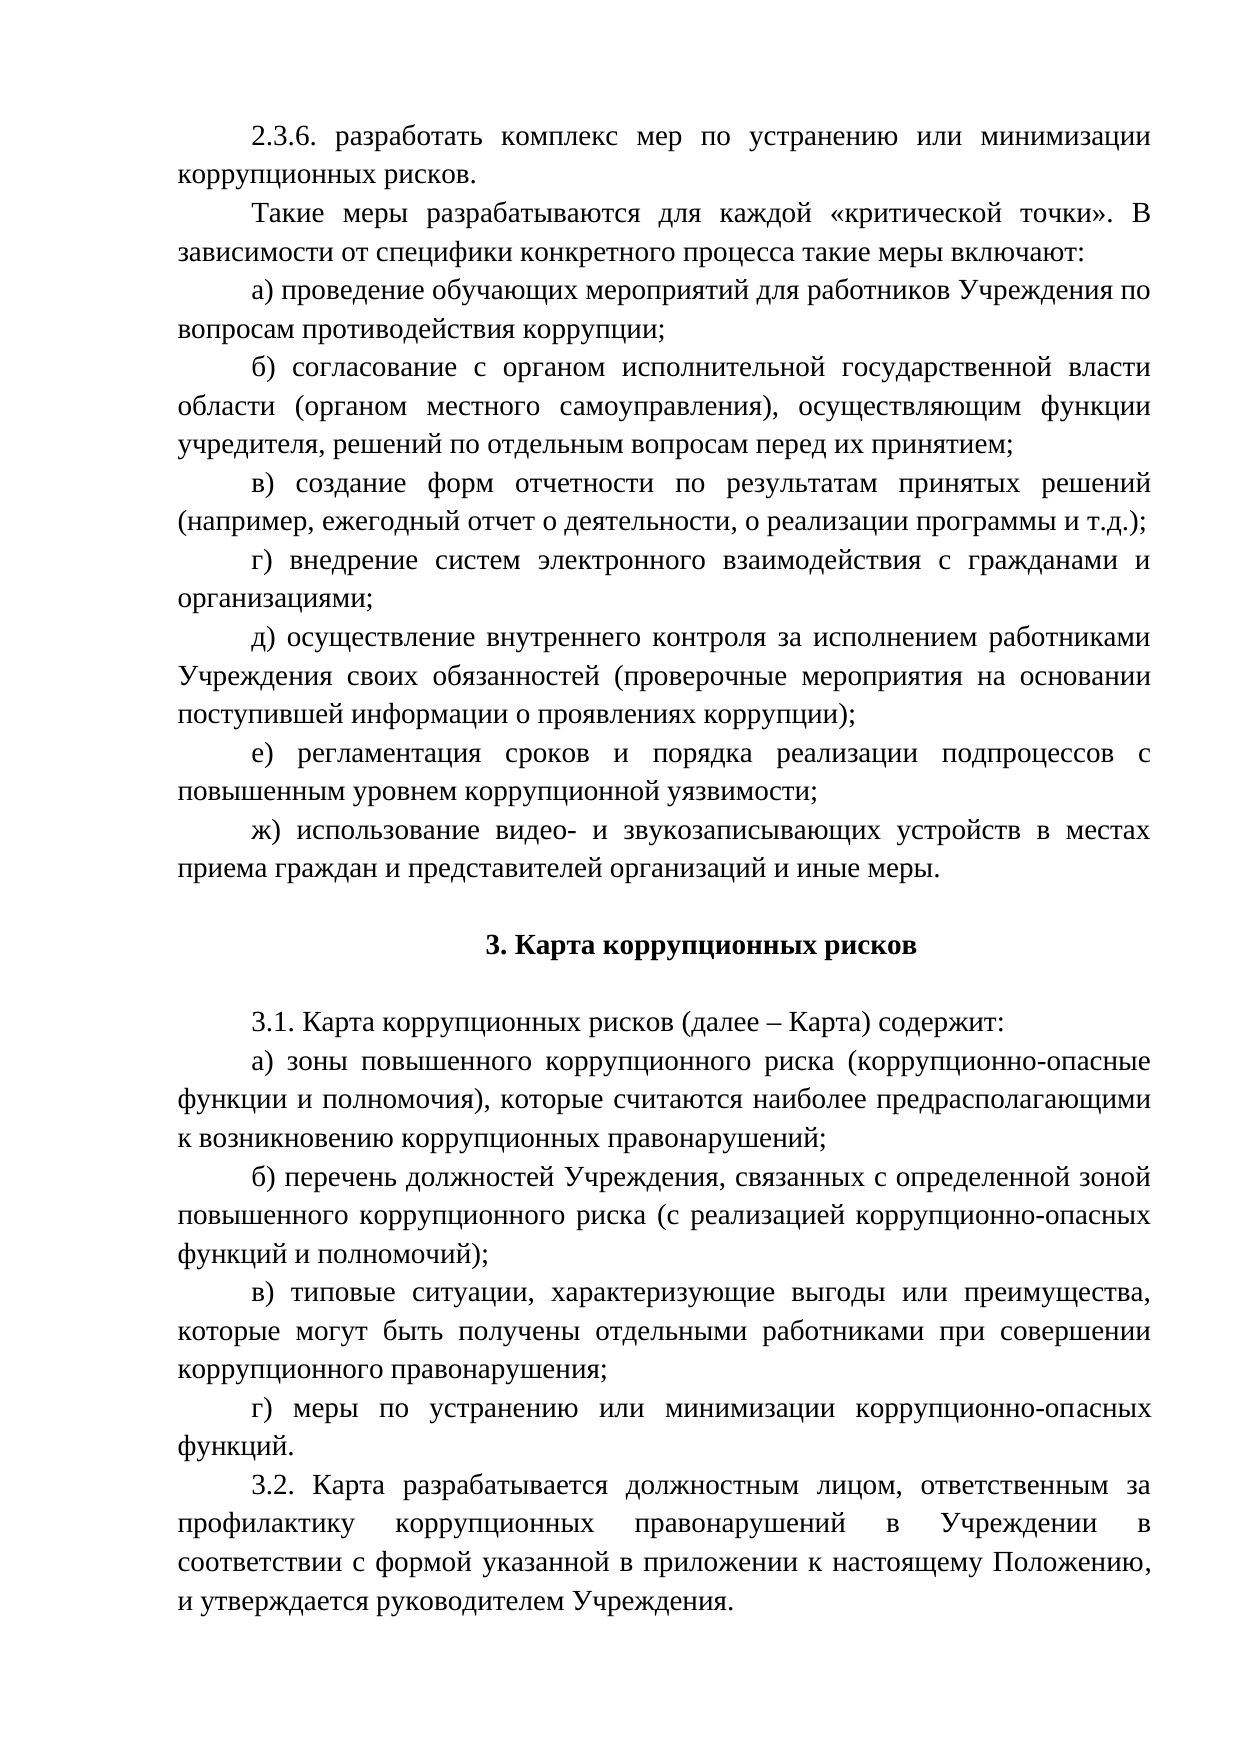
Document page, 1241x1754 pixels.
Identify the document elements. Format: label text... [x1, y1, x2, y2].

text а) проведение обучающих мероприятий для работников Учреждения по вопросам противодействия коррупции; [177, 272, 1152, 344]
text в) типовые ситуации, характеризующие выгоды или преимущества, которые могут быть получены отдельными работниками при совершении коррупционного правонарушения; [177, 1274, 1152, 1385]
text 2.3.6. разработать комплекс мер по устранению или минимизации коррупционных рисков. [177, 118, 1152, 190]
text а) зоны повышенного коррупционного риска (коррупционно-опасные функции и полномочия), которые считаются наиболее предрасполагающими к возникновению коррупционных правонарушений; [177, 1043, 1152, 1154]
text ж) использование видео- и звукозаписывающих устройств в местах приема граждан и представителей организаций и иные меры. [177, 812, 1152, 884]
text б) перечень должностей Учреждения, связанных с определенной зоной повышенного коррупционного риска (с реализацией коррупционно-опасных функций и полномочий); [177, 1159, 1152, 1269]
text в) создание форм отчетности по результатам принятых решений (например, ежегодный отчет о деятельности, о реализации программы и т.д.); [177, 465, 1152, 537]
text е) регламентация сроков и порядка реализации подпроцессов с повышенным уровнем коррупционной уязвимости; [177, 735, 1152, 807]
text 3.2. Карта разрабатывается должностным лицом, ответственным за профилактику коррупционных правонарушений в Учреждении в соответствии с формой указанной в приложении к настоящему Положению, и утверждается руководителем Учреждения. [177, 1467, 1152, 1616]
text 3.1. Карта коррупционных рисков (далее – Карта) содержит: [177, 1004, 1152, 1038]
text 3. Карта коррупционных рисков [177, 927, 1152, 961]
text Такие меры разрабатываются для каждой «критической точки». В зависимости от специфики конкретного процесса такие меры включают: [177, 195, 1152, 267]
text б) согласование с органом исполнительной государственной власти области (органом местного самоуправления), осуществляющим функции учредителя, решений по отдельным вопросам перед их принятием; [177, 349, 1152, 460]
text г) меры по устранению или минимизации коррупционно-опасных функций. [177, 1390, 1152, 1462]
text г) внедрение систем электронного взаимодействия с гражданами и организациями; [177, 542, 1152, 614]
text д) осуществление внутреннего контроля за исполнением работниками Учреждения своих обязанностей (проверочные мероприятия на основании поступившей информации о проявлениях коррупции); [177, 619, 1152, 730]
